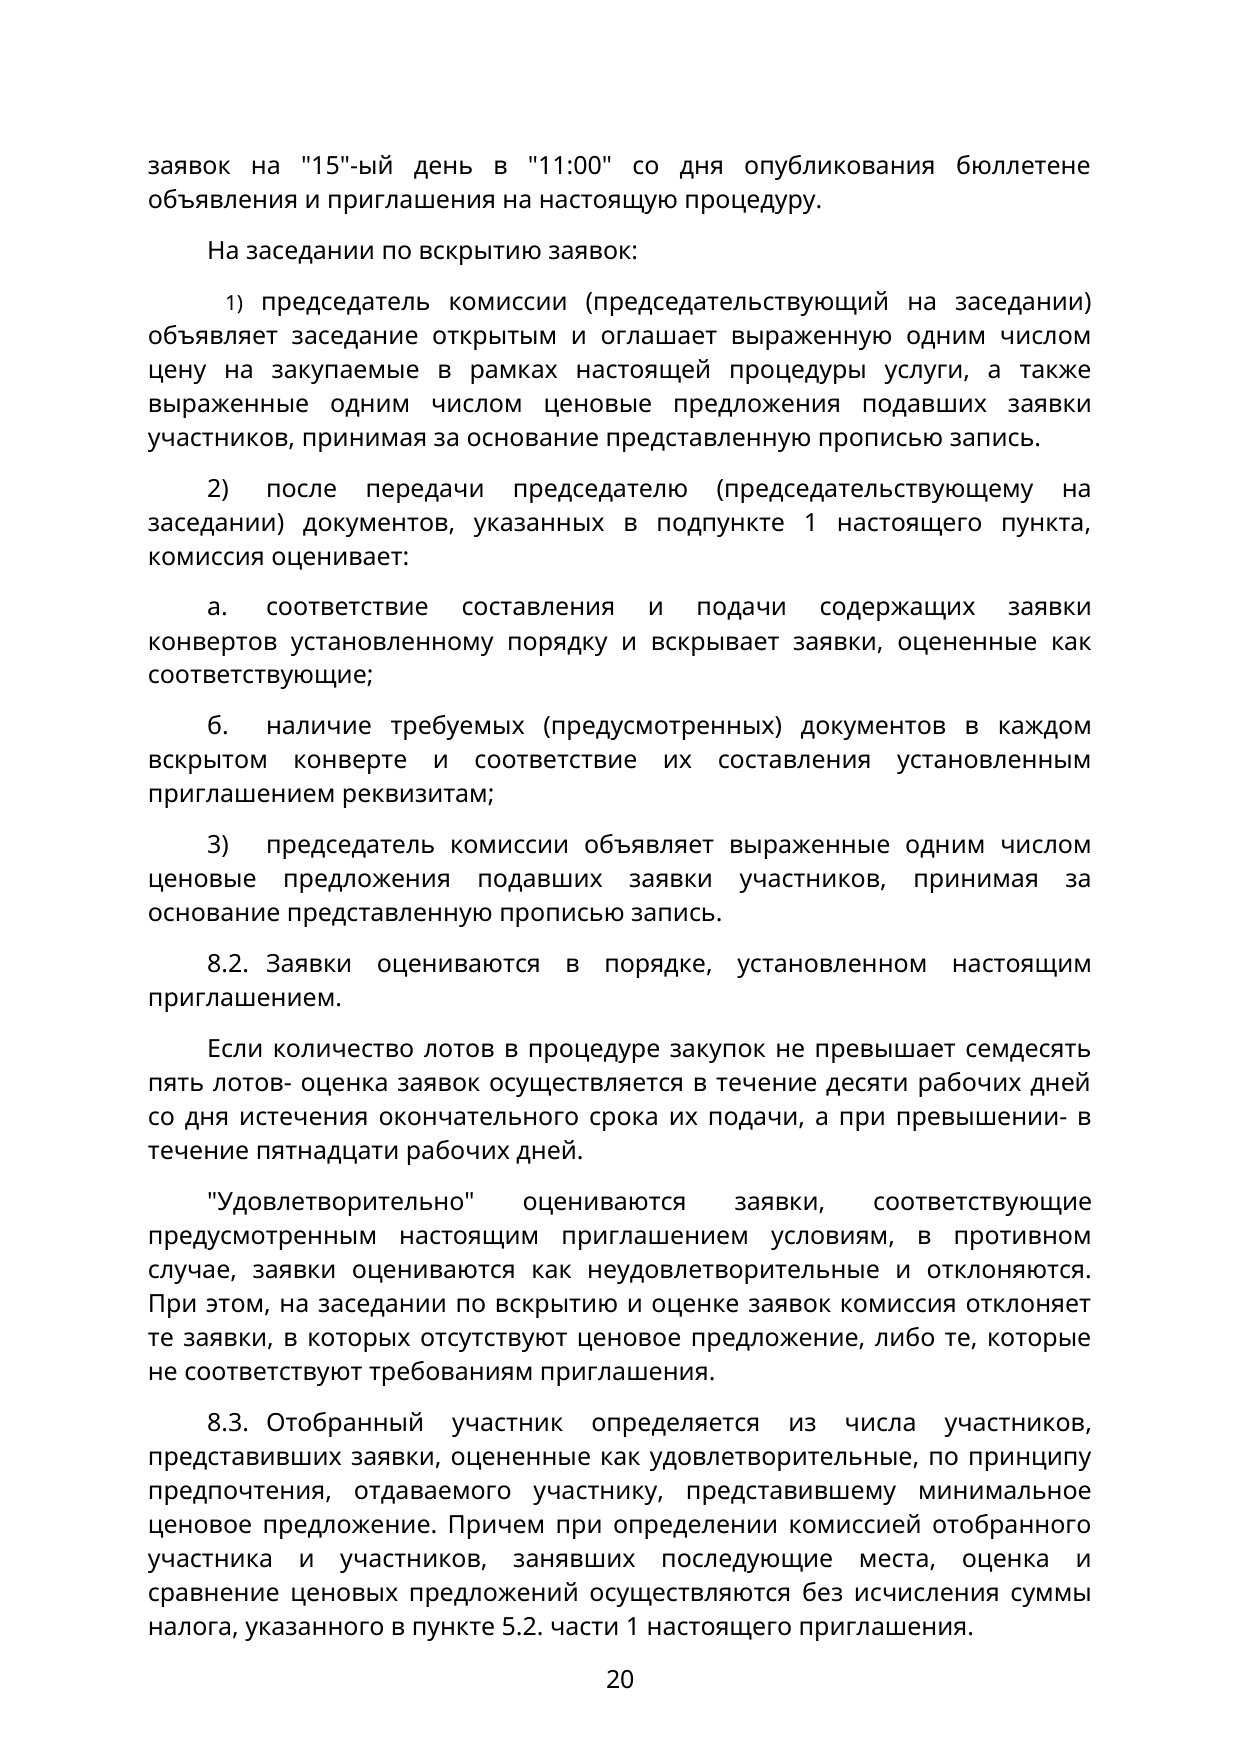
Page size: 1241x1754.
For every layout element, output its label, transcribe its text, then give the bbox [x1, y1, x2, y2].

text 8.2. Заявки оцениваются в порядке, установленном настоящим приглашением. [148, 946, 1092, 1014]
text 2) после передачи председателю (председательствующему на заседании) документов, указанных в подпункте 1 настоящего пункта, комиссия оценивает: [148, 470, 1092, 572]
text Если количество лотов в процедуре закупок не превышает семдесять пять лотов- оценка заявок осуществляется в течение десяти рабочих дней со дня истечения окончательного срока их подачи, а при превышении- в течение пятнадцати рабочих дней. [148, 1030, 1092, 1167]
text 1) председатель комиссии (председательствующий на заседании) объявляет заседание открытым и оглашает выраженную одним числом цену на закупаемые в рамках настоящей процедуры услуги, а также выраженные одним числом ценовые предложения подавших заявки участников, принимая за основание представленную прописью запись. [148, 283, 1092, 453]
text а. соответствие составления и подачи содержащих заявки конвертов установленному порядку и вскрывает заявки, оцененные как соответствующие; [148, 589, 1092, 691]
text "Удовлетворительно" оцениваются заявки, соответствующие предусмотренным настоящим приглашением условиям, в противном случае, заявки оцениваются как неудовлетворительные и отклоняются. При этом, на заседании по вскрытию и оценке заявок комиссия отклоняет те заявки, в которых отсутствуют ценовое предложение, либо те, которые не соответствуют требованиям приглашения. [148, 1183, 1092, 1388]
text 3) председатель комиссии объявляет выраженные одним числом ценовые предложения подавших заявки участников, принимая за основание представленную прописью запись. [148, 827, 1092, 929]
text б. наличие требуемых (предусмотренных) документов в каждом вскрытом конверте и соответствие их составления установленным приглашением реквизитам; [148, 708, 1092, 810]
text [148, 148, 1092, 216]
text На заседании по вскрытию заявок: [148, 232, 1092, 267]
text 8.3. Отобранный участник определяется из числа участников, представивших заявки, оцененные как удовлетворительные, по принципу предпочтения, отдаваемого участнику, представившему минимальное ценовое предложение. Причем при определении комиссией отобранного участника и участников, занявших последующие места, оценка и сравнение ценовых предложений осуществляются без исчисления суммы налога, указанного в пункте 5.2. части 1 настоящего приглашения. [148, 1404, 1092, 1643]
